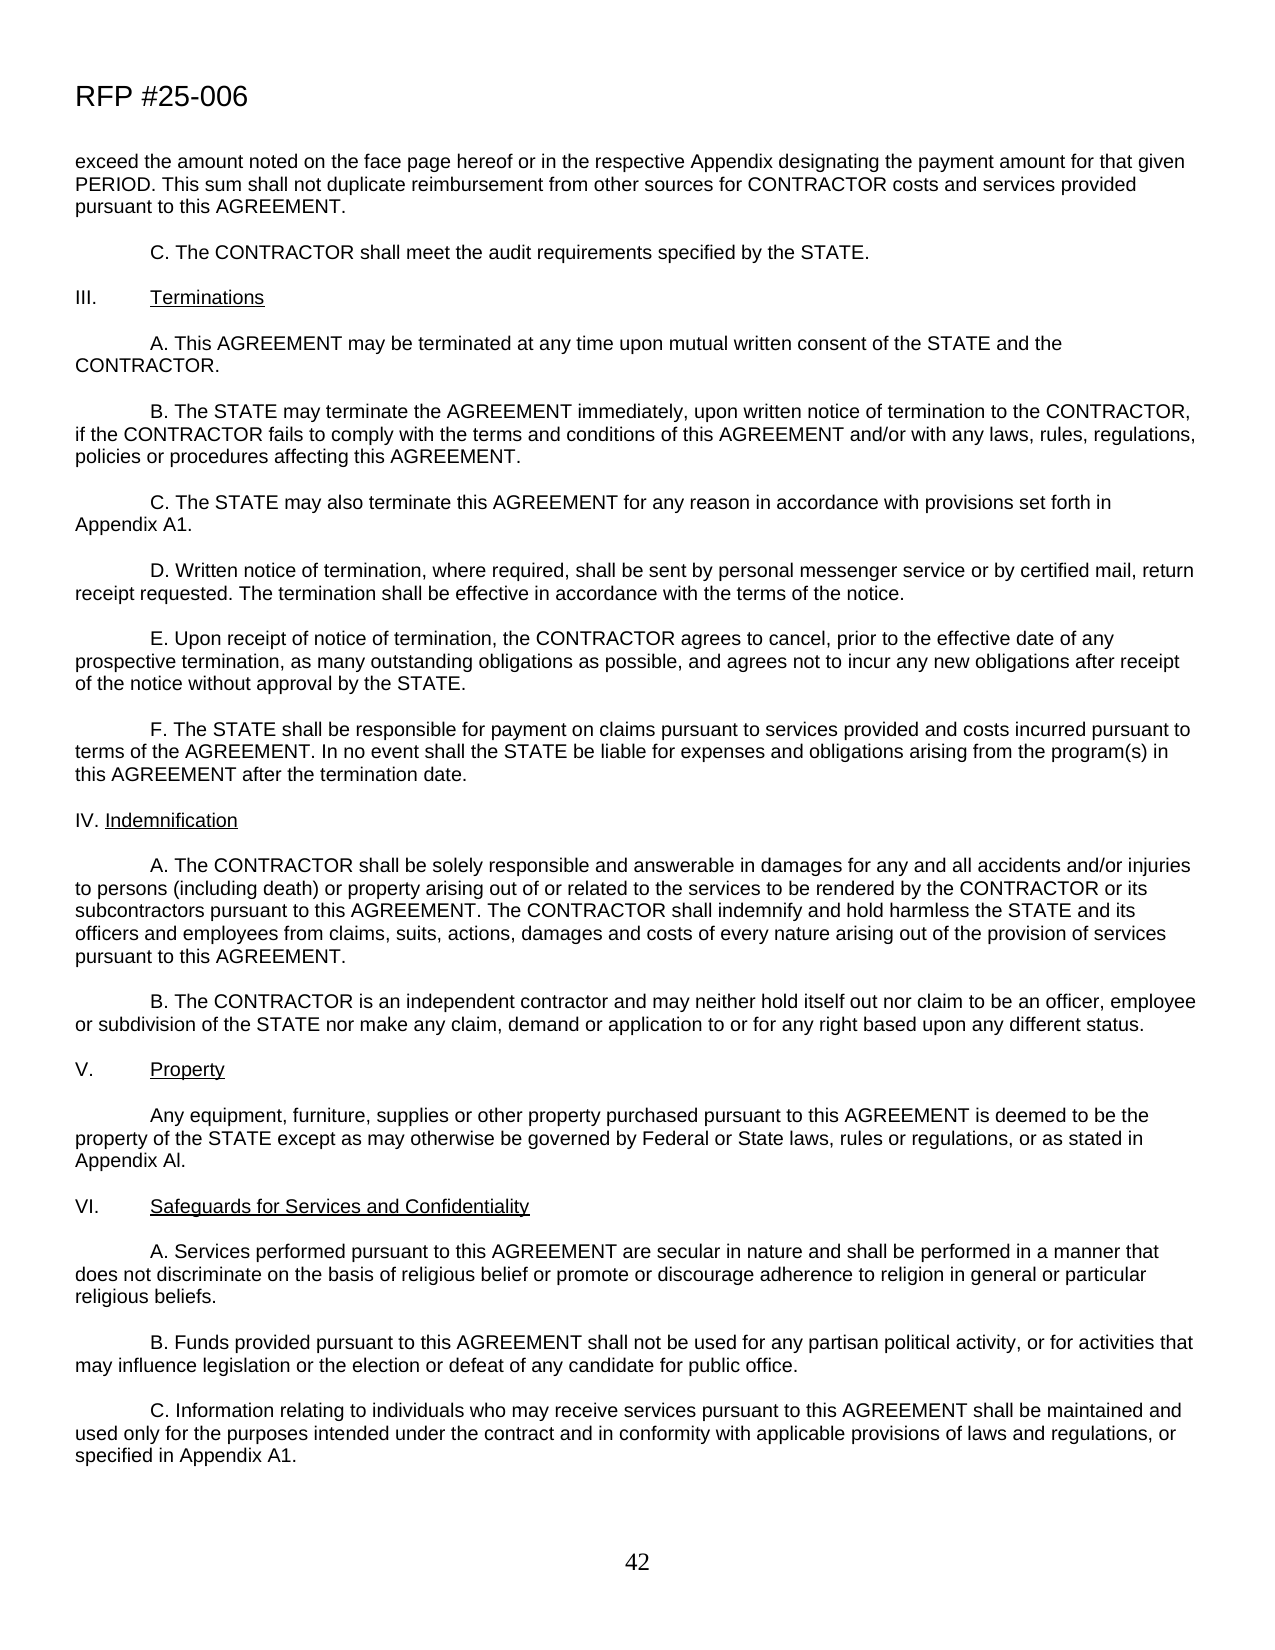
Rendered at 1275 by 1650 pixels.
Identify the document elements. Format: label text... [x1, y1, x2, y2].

text IV. Indemnification [75, 808, 1200, 831]
text A. Services performed pursuant to this AGREEMENT are secular in nature and shall be performed in a manner that does not discriminate on the basis of religious belief or promote or discourage adherence to religion in general or particular religious beliefs. [75, 1240, 1200, 1308]
text A. The CONTRACTOR shall be solely responsible and answerable in damages for any and all accidents and/or injuries to persons (including death) or property arising out of or related to the services to be rendered by the CONTRACTOR or its subcontractors pursuant to this AGREEMENT. The CONTRACTOR shall indemnify and hold harmless the STATE and its officers and employees from claims, suits, actions, damages and costs of every nature arising out of the provision of services pursuant to this AGREEMENT. [75, 854, 1200, 967]
text F. The STATE shall be responsible for payment on claims pursuant to services provided and costs incurred pursuant to terms of the AGREEMENT. In no event shall the STATE be liable for expenses and obligations arising from the program(s) in this AGREEMENT after the termination date. [75, 718, 1200, 786]
text V. Property [75, 1058, 1200, 1081]
text B. Funds provided pursuant to this AGREEMENT shall not be used for any partisan political activity, or for activities that may influence legislation or the election or defeat of any candidate for public office. [75, 1331, 1200, 1376]
text Any equipment, furniture, supplies or other property purchased pursuant to this AGREEMENT is deemed to be the property of the STATE except as may otherwise be governed by Federal or State laws, rules or regulations, or as stated in Appendix Al. [75, 1104, 1200, 1172]
text D. Written notice of termination, where required, shall be sent by personal messenger service or by certified mail, return receipt requested. The termination shall be effective in accordance with the terms of the notice. [75, 559, 1200, 604]
text C. The STATE may also terminate this AGREEMENT for any reason in accordance with provisions set forth in Appendix A1. [75, 491, 1200, 536]
text III. Terminations [75, 286, 1200, 309]
text B. The CONTRACTOR is an independent contractor and may neither hold itself out nor claim to be an officer, employee or subdivision of the STATE nor make any claim, demand or application to or for any right based upon any different status. [75, 990, 1200, 1036]
text VI. Safeguards for Services and Confidentiality [75, 1194, 1200, 1217]
text E. Upon receipt of notice of termination, the CONTRACTOR agrees to cancel, prior to the effective date of any prospective termination, as many outstanding obligations as possible, and agrees not to incur any new obligations after receipt of the notice without approval by the STATE. [75, 627, 1200, 695]
text A. This AGREEMENT may be terminated at any time upon mutual written consent of the STATE and the CONTRACTOR. [75, 332, 1200, 377]
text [75, 150, 1200, 218]
text C. The CONTRACTOR shall meet the audit requirements specified by the STATE. [75, 241, 1200, 263]
text B. The STATE may terminate the AGREEMENT immediately, upon written notice of termination to the CONTRACTOR, if the CONTRACTOR fails to comply with the terms and conditions of this AGREEMENT and/or with any laws, rules, regulations, policies or procedures affecting this AGREEMENT. [75, 400, 1200, 468]
text C. Information relating to individuals who may receive services pursuant to this AGREEMENT shall be maintained and used only for the purposes intended under the contract and in conformity with applicable provisions of laws and regulations, or specified in Appendix A1. [75, 1399, 1200, 1467]
